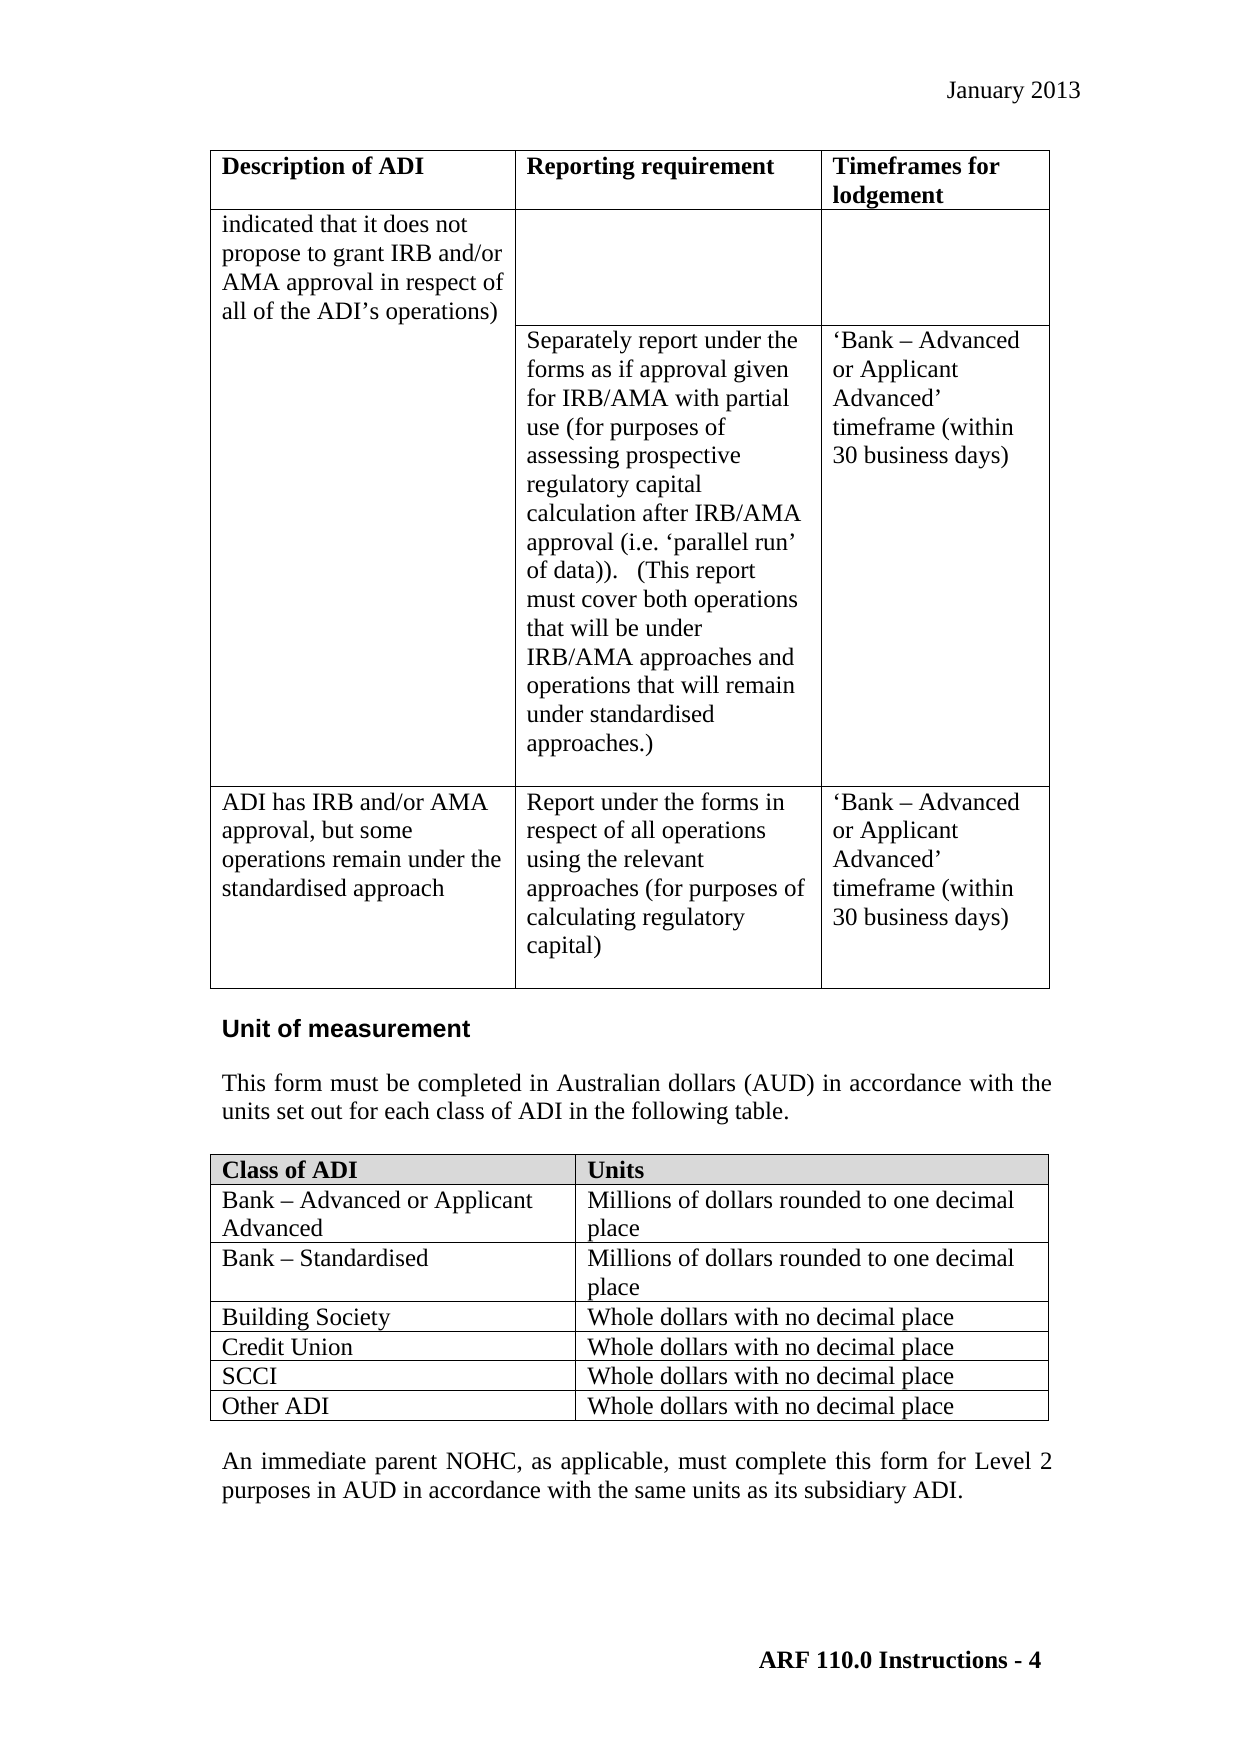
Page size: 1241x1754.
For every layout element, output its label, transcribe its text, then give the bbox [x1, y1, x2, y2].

table_header Description of ADI [211, 151, 515, 208]
table_cell Whole dollars with no decimal place [576, 1302, 1048, 1331]
table_header Units [576, 1155, 1048, 1184]
table_cell Other ADI [211, 1391, 575, 1420]
table_header Class of ADI [211, 1155, 575, 1184]
table_cell SCCI [211, 1361, 575, 1390]
table_cell Separately report under the forms as if approval given for IRB/AMA with partial use (for purposes of assessing prospective regulatory capital calculation after IRB/AMA approval (i.e. ‘parallel run’ of data)). (This report must cover both operations that will be under IRB/AMA approaches and operations that will remain under standardised approaches.) [516, 326, 821, 786]
table_cell Credit Union [211, 1332, 575, 1360]
table_cell Bank – Standardised [211, 1243, 575, 1301]
text Unit of measurement [222, 1014, 1053, 1043]
table_cell ADI has IRB and/or AMA approval, but some operations remain under the standardised approach [211, 787, 515, 988]
table_header Reporting requirement [516, 151, 821, 208]
table_cell Whole dollars with no decimal place [576, 1391, 1048, 1420]
text This form must be completed in Australian dollars (AUD) in accordance with the units set out for each class of ADI in the following table. [222, 1068, 1053, 1125]
table_cell Whole dollars with no decimal place [576, 1332, 1048, 1360]
table_cell Millions of dollars rounded to one decimal place [576, 1185, 1048, 1242]
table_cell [822, 210, 1049, 324]
text An immediate parent NOHC, as applicable, must complete this form for Level 2 purposes in AUD in accordance with the same units as its subsidiary ADI. [222, 1446, 1053, 1503]
table_cell Report under the forms in respect of all operations using the relevant approaches (for purposes of calculating regulatory capital) [516, 787, 821, 988]
table_cell Millions of dollars rounded to one decimal place [576, 1243, 1048, 1301]
table_cell Whole dollars with no decimal place [576, 1361, 1048, 1390]
table_cell ‘Bank – Advanced or Applicant Advanced’ timeframe (within 30 business days) [822, 787, 1049, 988]
table_cell Building Society [211, 1302, 575, 1331]
table_cell ‘Bank – Advanced or Applicant Advanced’ timeframe (within 30 business days) [822, 326, 1049, 786]
table_cell [211, 325, 515, 786]
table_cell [516, 210, 821, 324]
table_cell Bank – Advanced or Applicant Advanced [211, 1185, 575, 1242]
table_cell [211, 210, 515, 324]
table_header Timeframes for lodgement [822, 151, 1049, 208]
